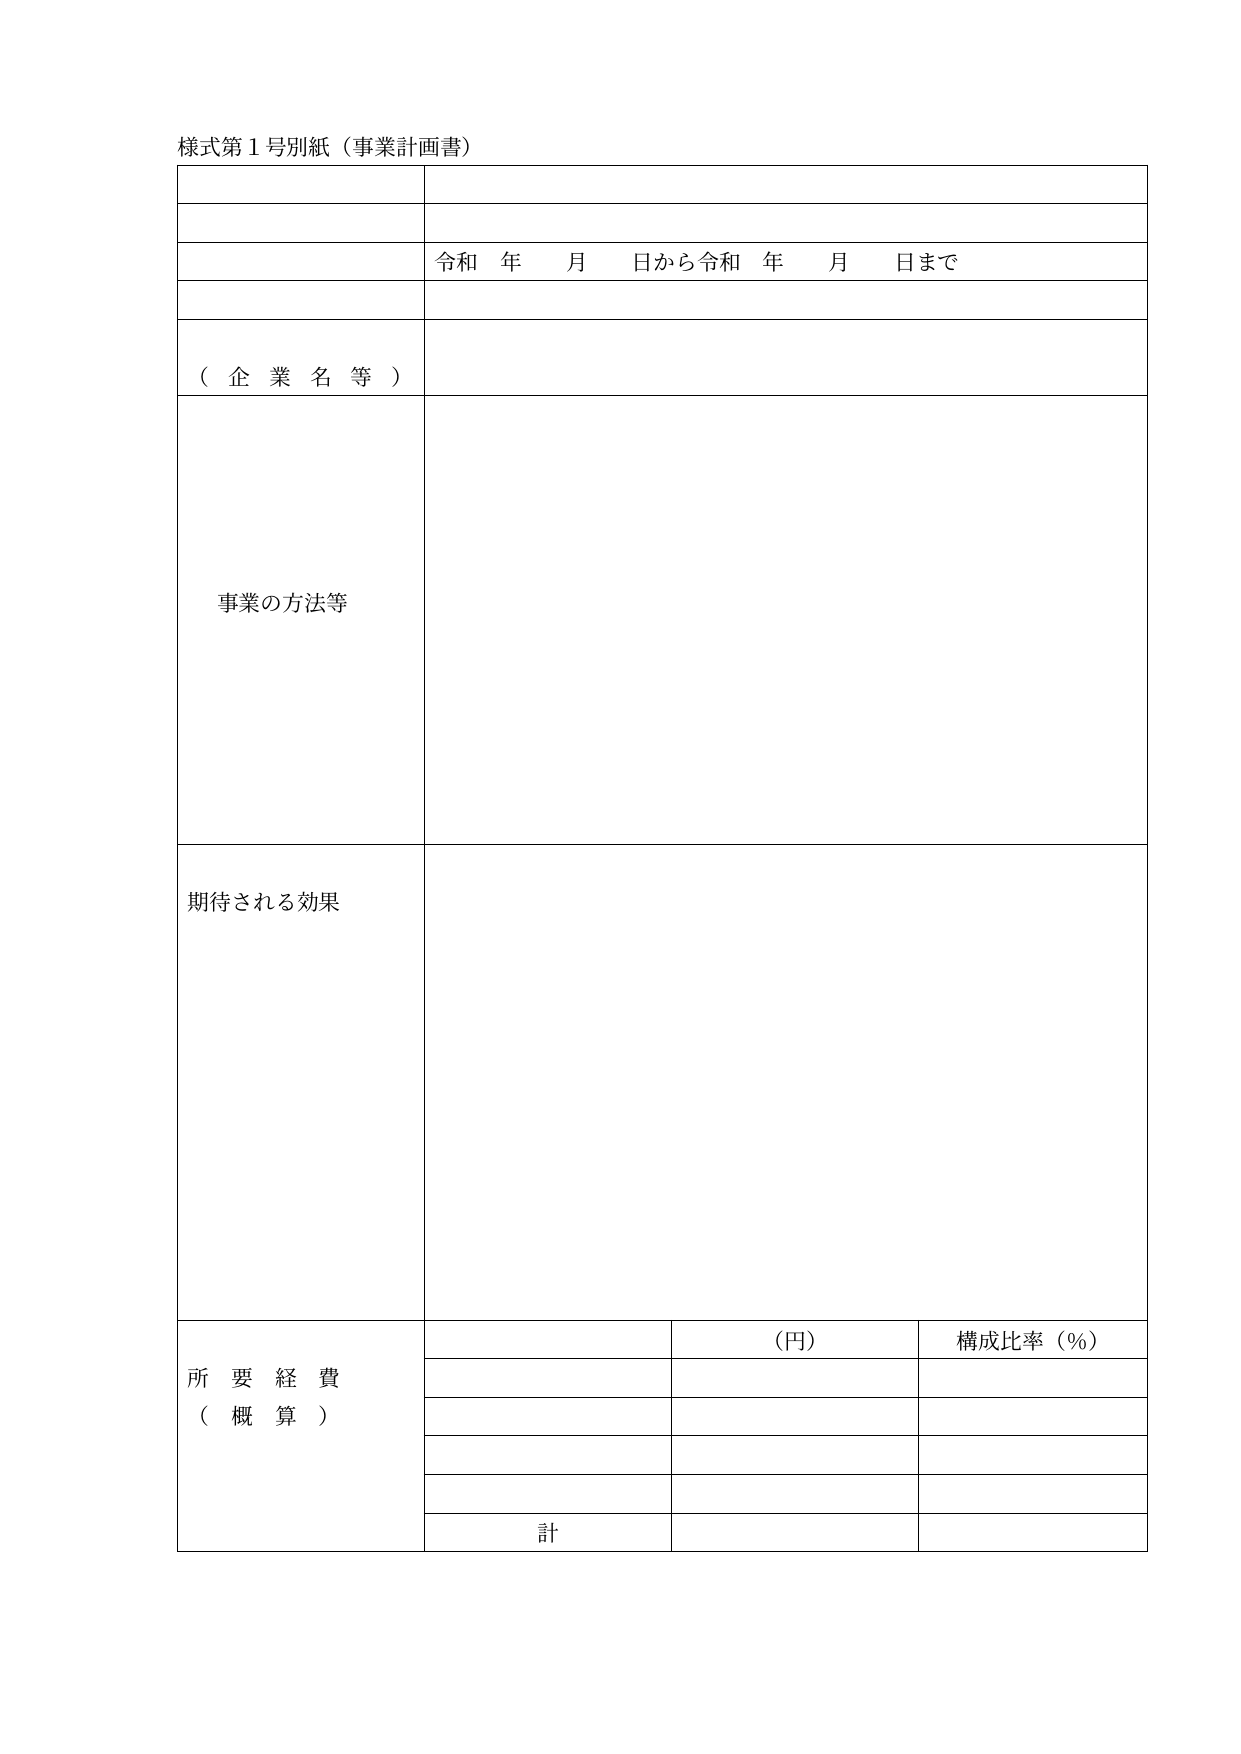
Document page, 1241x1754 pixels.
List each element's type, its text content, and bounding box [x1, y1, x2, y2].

table_cell 事業の方法等 [178, 396, 424, 844]
table_cell [178, 281, 424, 319]
table_cell [425, 1475, 671, 1512]
table_cell [919, 1436, 1147, 1474]
table_cell （企業名等） [178, 320, 424, 395]
table_cell [919, 1514, 1147, 1551]
table_cell [425, 320, 1147, 395]
table_cell [425, 1436, 671, 1474]
table_cell 期待される効果 [178, 845, 424, 1320]
table_cell （円） [672, 1321, 918, 1358]
table_cell [178, 204, 424, 242]
table_cell [425, 1398, 671, 1435]
table_cell 計 [425, 1514, 671, 1551]
table_cell [672, 1359, 918, 1397]
table_cell [672, 1436, 918, 1474]
table_cell [425, 845, 1147, 1320]
table_cell [425, 1321, 671, 1358]
table_cell [425, 281, 1147, 319]
table_cell [178, 243, 424, 280]
table_cell [919, 1475, 1147, 1512]
table_cell 構成比率（％） [919, 1321, 1147, 1358]
table_cell [672, 1398, 918, 1435]
table_cell [672, 1475, 918, 1512]
text 様式第１号別紙（事業計画書） [177, 127, 1063, 164]
table_cell [672, 1514, 918, 1551]
table_cell [919, 1359, 1147, 1397]
table_cell 令和 年 月 日から令和 年 月 日まで [425, 243, 1147, 280]
table_cell [425, 1359, 671, 1397]
table_header [425, 166, 1147, 203]
table_cell [425, 204, 1147, 242]
table_cell [919, 1398, 1147, 1435]
table_cell [425, 396, 1147, 844]
table_cell 所 要 経 費 （ 概 算 ） [178, 1321, 424, 1551]
table_header [178, 166, 424, 203]
